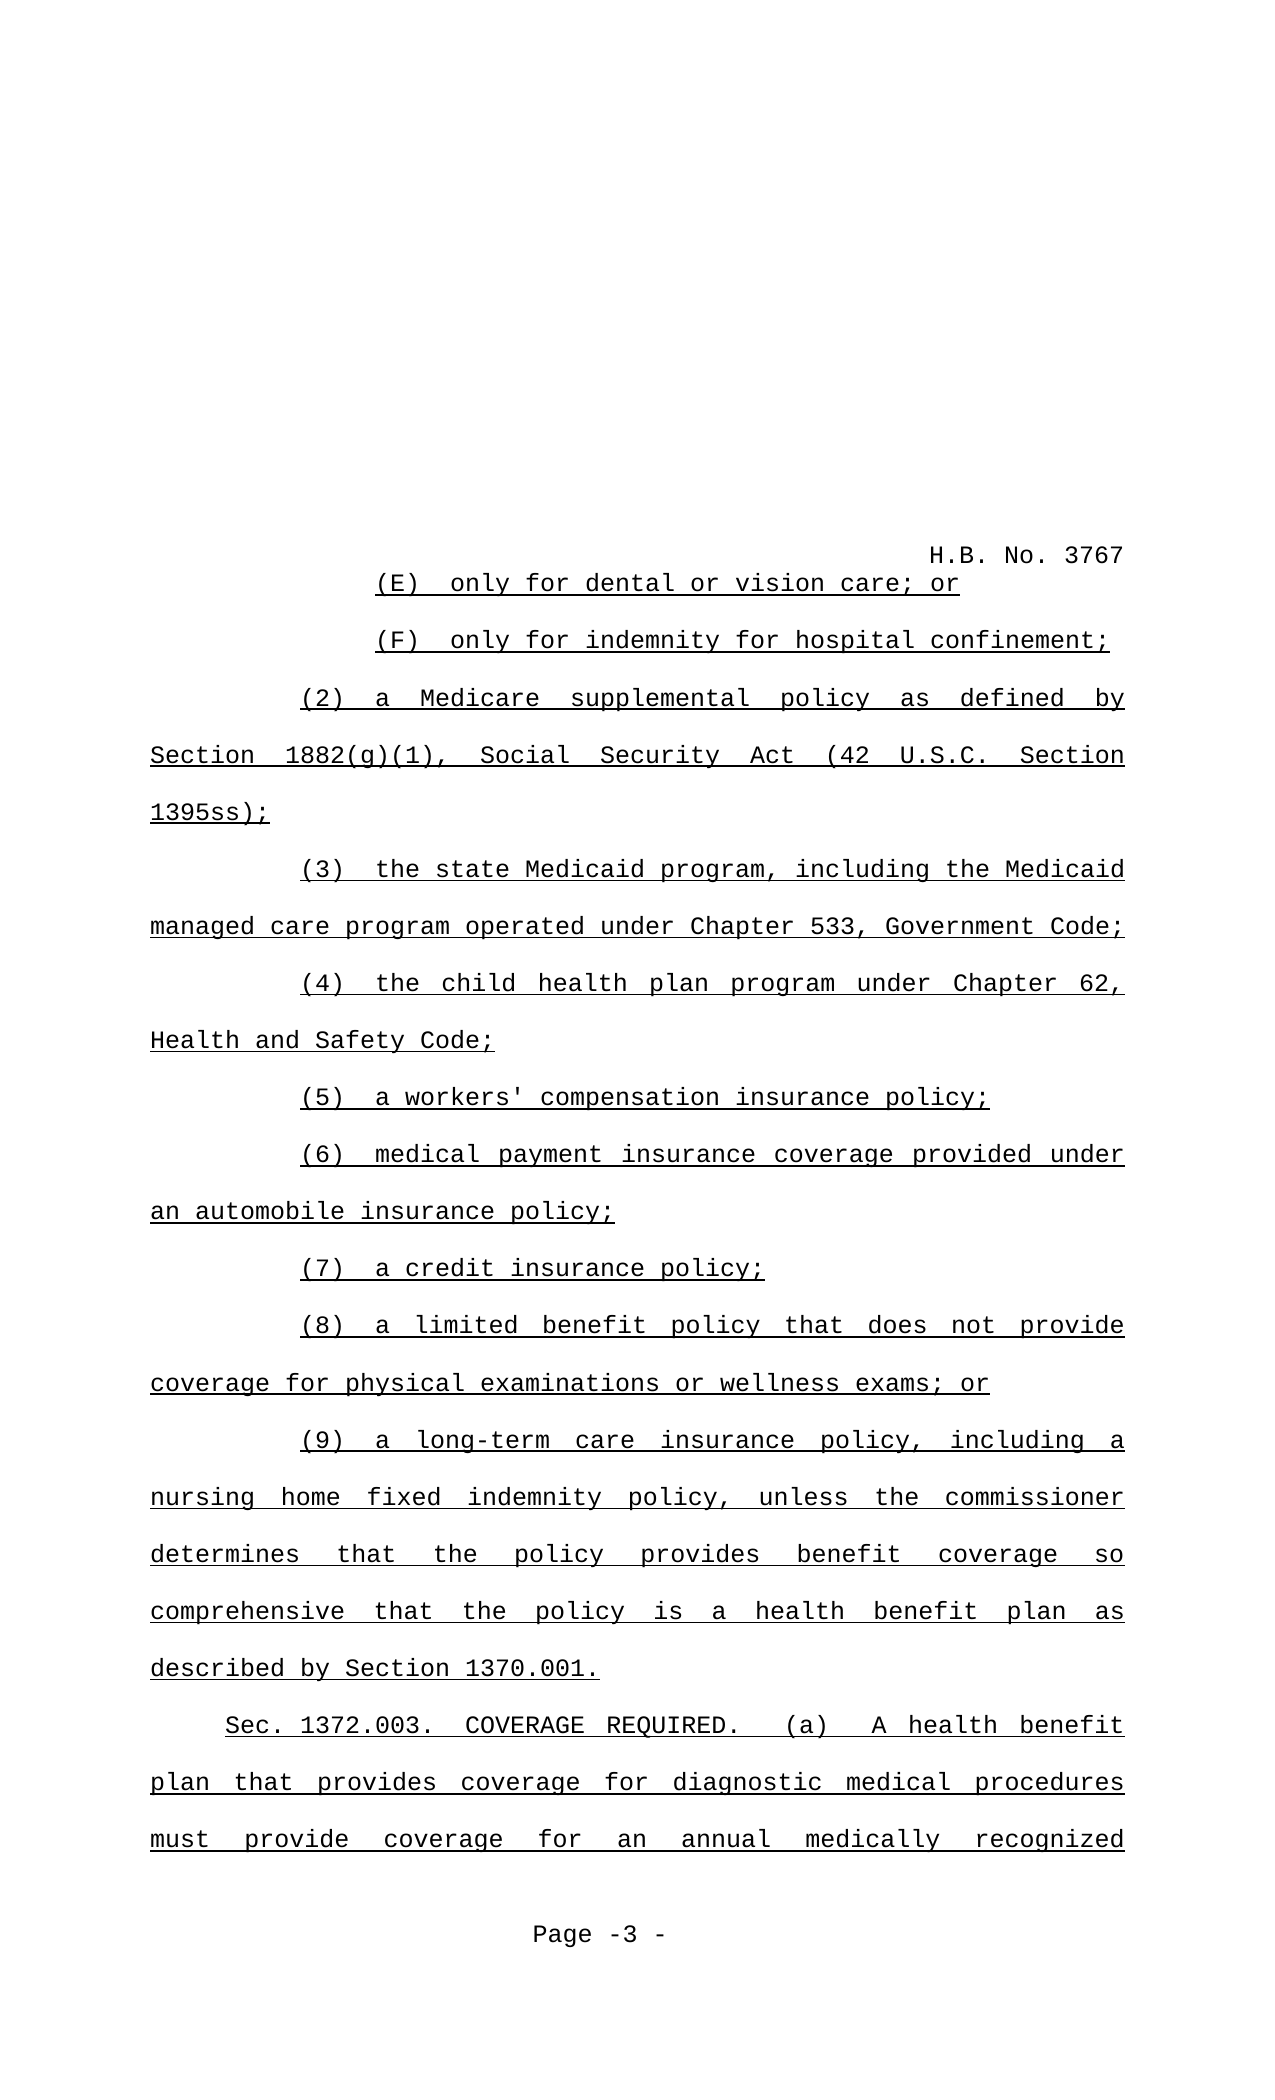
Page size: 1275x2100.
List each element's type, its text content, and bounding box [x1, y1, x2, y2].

text (7) a credit insurance policy; [150, 1256, 1125, 1284]
text (9) a long-term care insurance policy, including a nursing home fixed indemnity policy, unless the commissioner determines that the policy provides benefit coverage so comprehensive that the policy is a health benefit plan as described by Section 1370.001. [150, 1427, 1125, 1508]
text (3) the state Medicaid program, including the Medicaid managed care program operated under Chapter 533, Government Code; [150, 856, 1125, 937]
text (4) the child health plan program under Chapter 62, Health and Safety Code; [150, 970, 1125, 1056]
text (6) medical payment insurance coverage provided under an automobile insurance policy; [150, 1142, 1125, 1227]
text (E) only for dental or vision care; or [150, 571, 1125, 599]
text (8) a limited benefit policy that does not provide coverage for physical examinations or wellness exams; or [150, 1313, 1125, 1398]
text (5) a workers' compensation insurance policy; [150, 1084, 1125, 1113]
text (9) a long-term care insurance policy, including a nursing home fixed indemnity policy, unless the commissioner determines that the policy provides benefit coverage so comprehensive that the policy is a health benefit plan as described by Section 1370.001. [150, 1623, 1125, 1684]
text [150, 1795, 1125, 1850]
text (9) a long-term care insurance policy, including a nursing home fixed indemnity policy, unless the commissioner determines that the policy provides benefit coverage so comprehensive that the policy is a health benefit plan as described by Section 1370.001. [150, 1566, 1125, 1622]
text (9) a long-term care insurance policy, including a nursing home fixed indemnity policy, unless the commissioner determines that the policy provides benefit coverage so comprehensive that the policy is a health benefit plan as described by Section 1370.001. [150, 1509, 1125, 1565]
text (F) only for indemnity for hospital confinement; [150, 628, 1125, 656]
text (2) a Medicare supplemental policy as defined by Section 1882(g)(1), Social Security Act (42 U.S.C. Section 1395ss); [150, 767, 1125, 828]
text (2) a Medicare supplemental policy as defined by Section 1882(g)(1), Social Security Act (42 U.S.C. Section 1395ss); [150, 685, 1125, 765]
